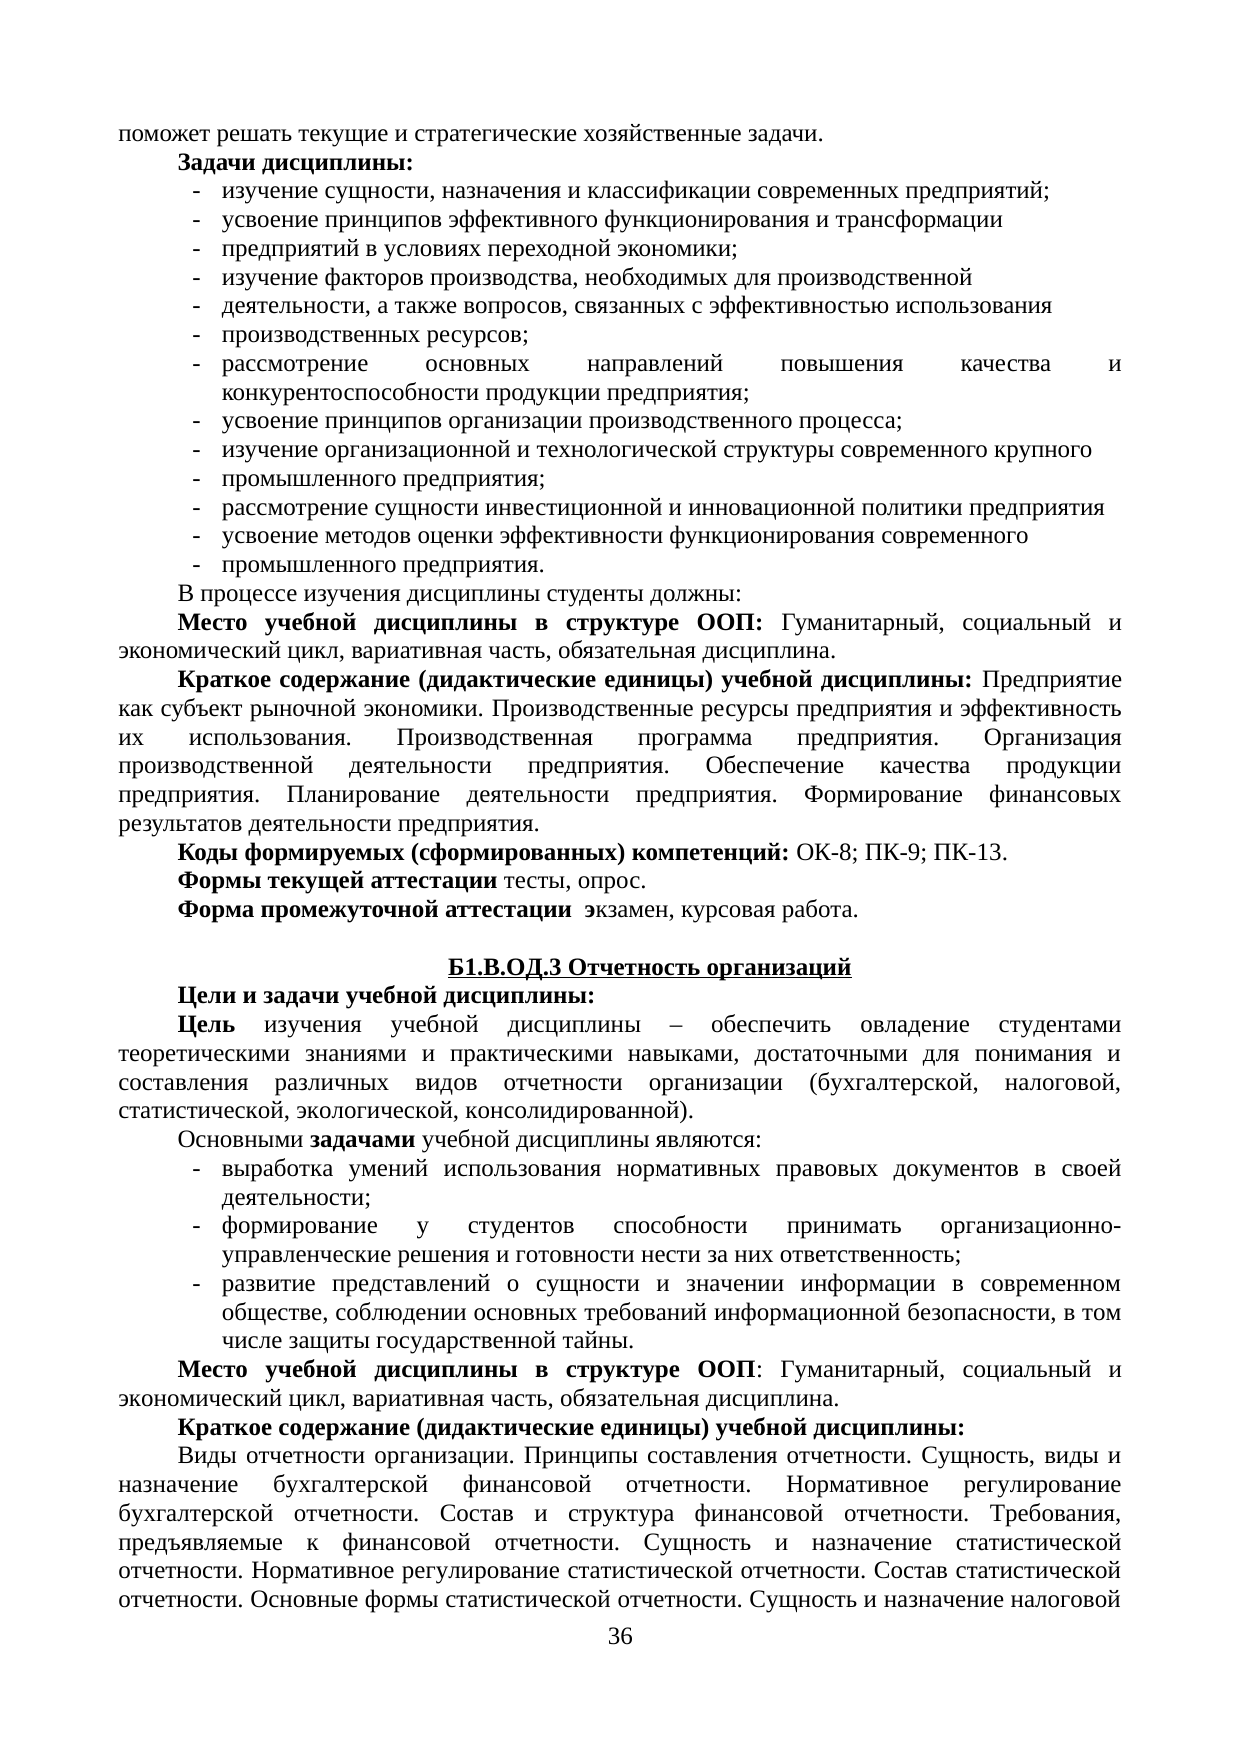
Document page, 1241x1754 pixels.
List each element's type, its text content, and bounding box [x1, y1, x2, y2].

text Задачи дисциплины: [118, 147, 1122, 176]
list формирование у студентов способности принимать организационно-управленческие решения и готовности нести за них ответственность; [192, 1211, 1122, 1268]
text Место учебной дисциплины в структуре ООП: Гуманитарный, социальный и экономический цикл, вариативная часть, обязательная дисциплина. [118, 1354, 1122, 1412]
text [118, 1441, 1122, 1613]
list промышленного предприятия. [192, 549, 1122, 578]
text Формы текущей аттестации тесты, опрос. [118, 866, 1122, 894]
text Место учебной дисциплины в структуре ООП: Гуманитарный, социальный и экономический цикл, вариативная часть, обязательная дисциплина. [118, 607, 1122, 664]
list предприятий в условиях переходной экономики; [192, 233, 1122, 262]
list рассмотрение сущности инвестиционной и инновационной политики предприятия [192, 492, 1122, 521]
list усвоение методов оценки эффективности функционирования современного [192, 521, 1122, 549]
list рассмотрение основных направлений повышения качества и конкурентоспособности продукции предприятия; [192, 348, 1122, 406]
list деятельности, а также вопросов, связанных с эффективностью использования [192, 291, 1122, 319]
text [118, 118, 1122, 147]
text Цели и задачи учебной дисциплины: [118, 981, 1122, 1009]
list усвоение принципов эффективного функционирования и трансформации [192, 204, 1122, 233]
text Краткое содержание (дидактические единицы) учебной дисциплины: [118, 1412, 1122, 1441]
text Коды формируемых (сформированных) компетенций: ОК-8; ПК-9; ПК-13. [118, 837, 1122, 866]
text Цель изучения учебной дисциплины – обеспечить овладение студентами теоретическими знаниями и практическими навыками, достаточными для понимания и составления различных видов отчетности организации (бухгалтерской, налоговой, статистической, экологической, консолидированной). [118, 1009, 1122, 1124]
list выработка умений использования нормативных правовых документов в своей деятельности; [192, 1153, 1122, 1211]
text В процессе изучения дисциплины студенты должны: [118, 578, 1122, 607]
list промышленного предприятия; [192, 463, 1122, 492]
text Краткое содержание (дидактические единицы) учебной дисциплины: Предприятие как субъект рыночной экономики. Производственные ресурсы предприятия и эффективность их использования. Производственная программа предприятия. Организация производственной деятельности предприятия. Обеспечение качества продукции предприятия. Планирование деятельности предприятия. Формирование финансовых результатов деятельности предприятия. [118, 664, 1122, 837]
list усвоение принципов организации производственного процесса; [192, 406, 1122, 434]
list изучение факторов производства, необходимых для производственной [192, 262, 1122, 291]
text Б1.В.ОД.3 Отчетность организаций [118, 952, 1122, 981]
list изучение организационной и технологической структуры современного крупного [192, 434, 1122, 463]
list изучение сущности, назначения и классификации современных предприятий; [192, 176, 1122, 204]
text Основными задачами учебной дисциплины являются: [118, 1124, 1122, 1153]
list развитие представлений о сущности и значении информации в современном обществе, соблюдении основных требований информационной безопасности, в том числе защиты государственной тайны. [192, 1268, 1122, 1354]
list производственных ресурсов; [192, 319, 1122, 348]
text Форма промежуточной аттестации экзамен, курсовая работа. [118, 894, 1122, 923]
